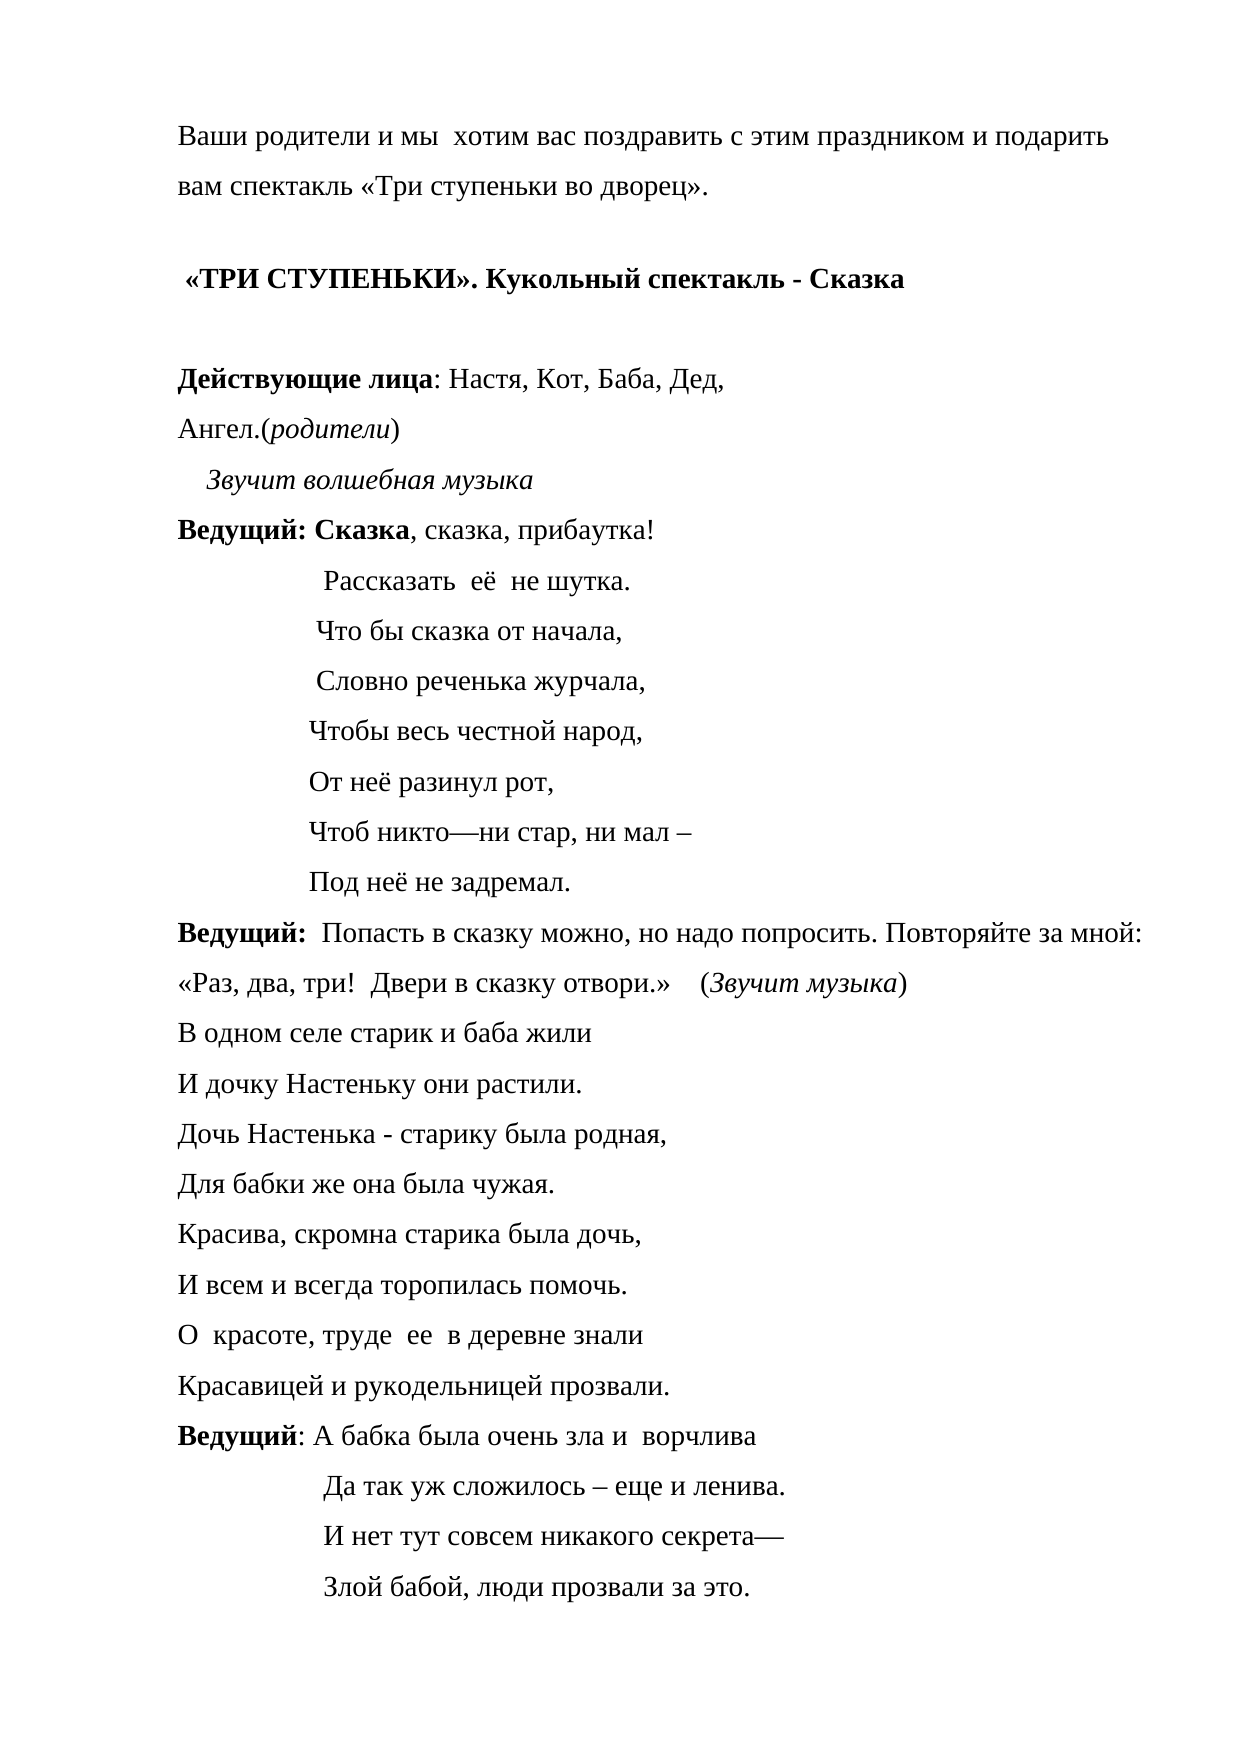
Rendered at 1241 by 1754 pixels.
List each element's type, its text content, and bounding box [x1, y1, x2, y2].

text Да так уж сложилось – еще и ленива. [177, 1468, 1152, 1502]
text Чтоб никто—ни стар, ни мал – [177, 814, 1152, 848]
text Чтобы весь честной народ, [177, 713, 1152, 747]
text Красива, скромна старика была дочь, [177, 1217, 1152, 1250]
text Звучит волшебная музыка [177, 462, 1152, 496]
text Что бы сказка от начала, [177, 613, 1152, 646]
text О красоте, труде ее в деревне знали [177, 1317, 1152, 1351]
text И дочку Настеньку они растили. [177, 1066, 1152, 1099]
text И нет тут совсем никакого секрета— [177, 1518, 1152, 1552]
text От неё разинул рот, [177, 764, 1152, 797]
text Злой бабой, люди прозвали за это. [177, 1569, 1152, 1602]
text Ведущий: Попасть в сказку можно, но надо попросить. Повторяйте за мной: «Раз, два, три! Двери в сказку отвори.» (Звучит музыка) [177, 915, 1152, 999]
text «ТРИ СТУПЕНЬКИ». Кукольный спектакль - Сказка [177, 261, 1152, 294]
text Действующие лица: Настя, Кот, Баба, Дед, [177, 361, 1152, 395]
text Дочь Настенька - старику была родная, [177, 1116, 1152, 1149]
text Под неё не задремал. [177, 864, 1152, 898]
text В одном селе старик и баба жили [177, 1015, 1152, 1049]
text Словно реченька журчала, [177, 663, 1152, 697]
text Ведущий: А бабка была очень зла и ворчлива [177, 1418, 1152, 1451]
text Рассказать её не шутка. [177, 563, 1152, 596]
text Ведущий: Сказка, сказка, прибаутка! [177, 512, 1152, 546]
text И всем и всегда торопилась помочь. [177, 1267, 1152, 1301]
text Ангел.(родители) [177, 412, 1152, 445]
text Ваши родители и мы хотим вас поздравить с этим праздником и подарить вам спектакль «Три ступеньки во дворец». [177, 118, 1152, 202]
text Красавицей и рукодельницей прозвали. [177, 1368, 1152, 1401]
text Для бабки же она была чужая. [177, 1166, 1152, 1200]
